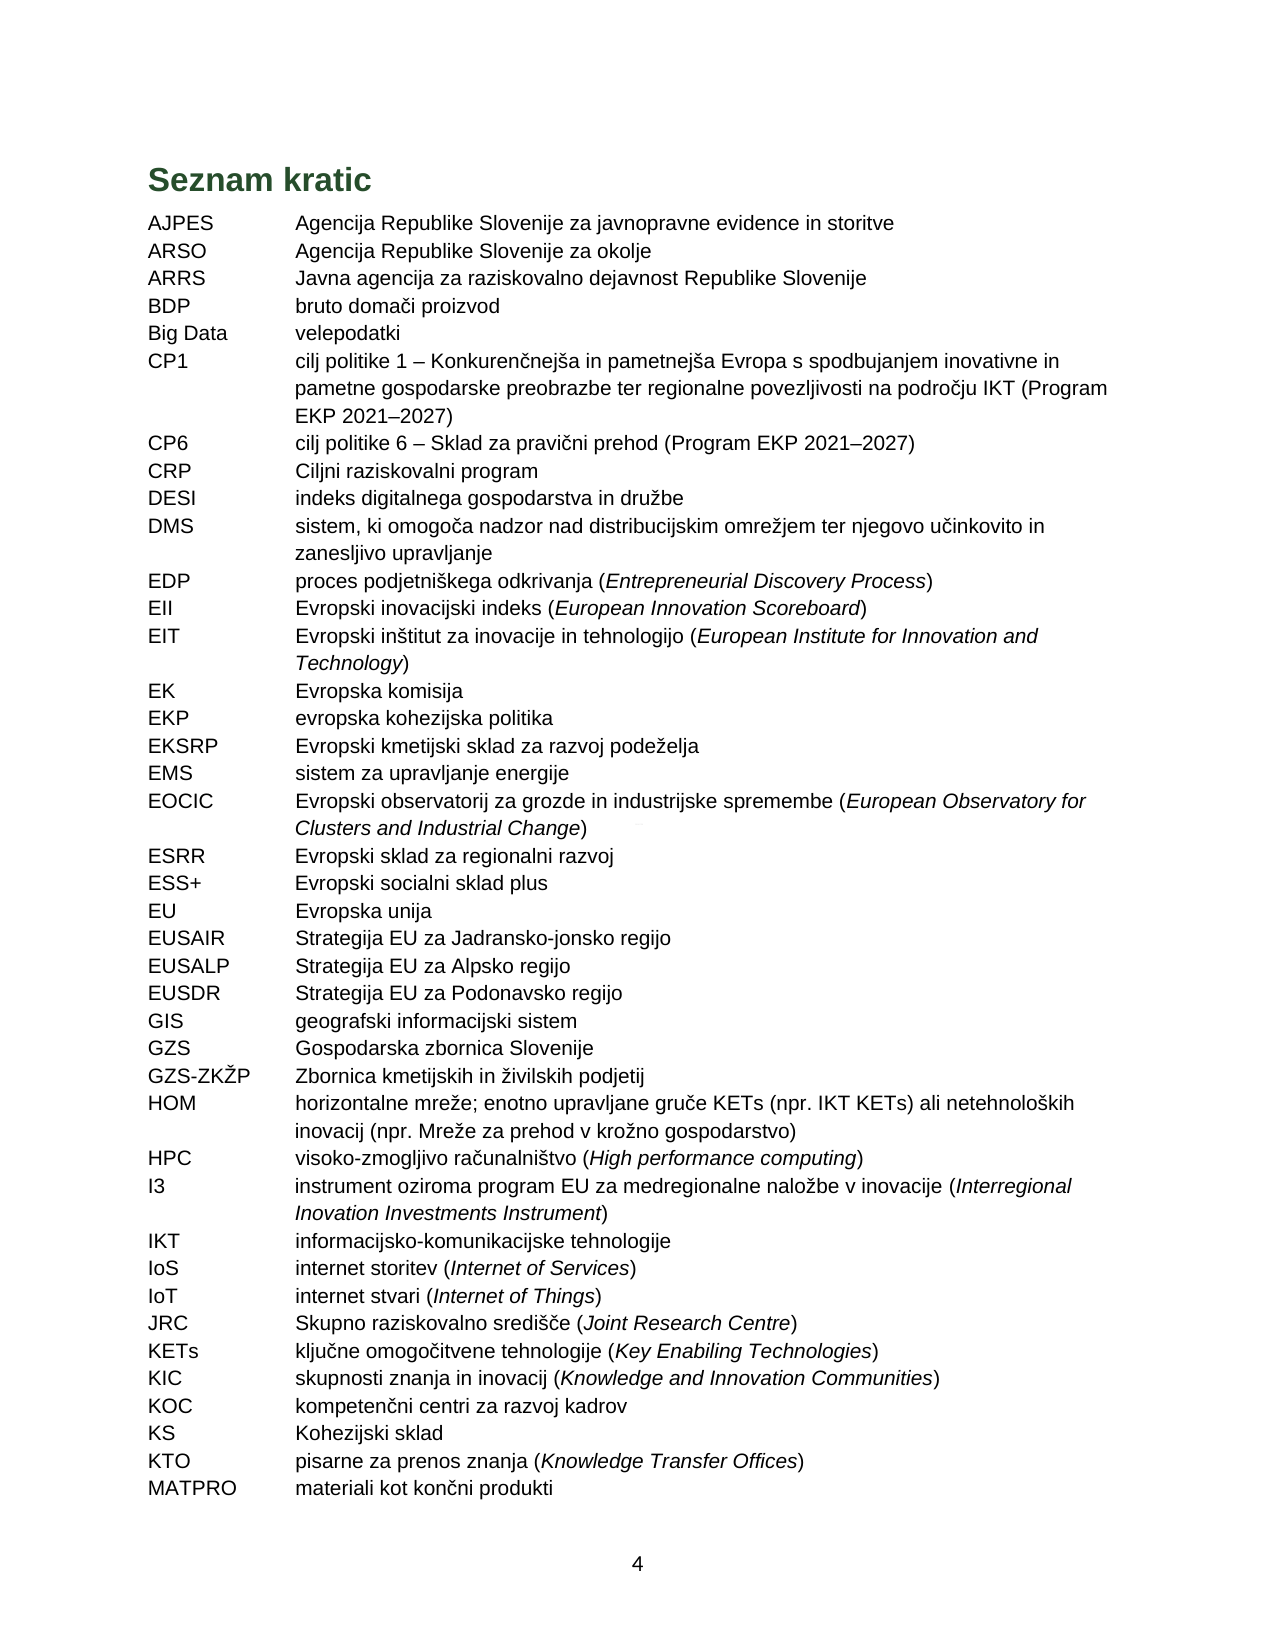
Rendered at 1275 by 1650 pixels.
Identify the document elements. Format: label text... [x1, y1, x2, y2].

text ARSO Agencija Republike Slovenije za okolje [148, 238, 1127, 262]
text GZS Gospodarska zbornica Slovenije [148, 1036, 1127, 1060]
text EMS sistem za upravljanje energije [148, 761, 1127, 785]
text IKT informacijsko-komunikacijske tehnologije [148, 1228, 1127, 1252]
text Big Data velepodatki [148, 321, 1127, 345]
text ESRR Evropski sklad za regionalni razvoj [148, 843, 1127, 867]
text DESI indeks digitalnega gospodarstva in družbe [148, 486, 1127, 510]
text IoT internet stvari (Internet of Things) [148, 1283, 1127, 1307]
text EOCIC Evropski observatorij za grozde in industrijske spremembe (European Observatory for Clusters and Industrial Change) [148, 788, 1127, 840]
text EUSAIR Strategija EU za Jadransko-jonsko regijo [148, 926, 1127, 950]
text EUSDR Strategija EU za Podonavsko regijo [148, 981, 1127, 1005]
text KIC skupnosti znanja in inovacij (Knowledge and Innovation Communities) [148, 1366, 1127, 1390]
text EIT Evropski inštitut za inovacije in tehnologijo (European Institute for Innovation and Technology) [148, 623, 1127, 675]
text GIS geografski informacijski sistem [148, 1008, 1127, 1032]
text DMS sistem, ki omogoča nadzor nad distribucijskim omrežjem ter njegovo učinkovito in zanesljivo upravljanje [148, 513, 1127, 565]
text MATPRO materiali kot končni produkti [148, 1476, 1127, 1500]
text KTO pisarne za prenos znanja (Knowledge Transfer Offices) [148, 1448, 1127, 1472]
text KETs ključne omogočitvene tehnologije (Key Enabiling Technologies) [148, 1338, 1127, 1362]
text EKP evropska kohezijska politika [148, 706, 1127, 730]
text CP6 cilj politike 6 – Sklad za pravični prehod (Program EKP 2021–2027) [148, 431, 1127, 455]
text AJPES Agencija Republike Slovenije za javnopravne evidence in storitve [148, 211, 1127, 235]
text I3 instrument oziroma program EU za medregionalne naložbe v inovacije (Interregional Inovation Investments Instrument) [148, 1173, 1127, 1225]
text EII Evropski inovacijski indeks (European Innovation Scoreboard) [148, 596, 1127, 620]
text CRP Ciljni raziskovalni program [148, 458, 1127, 482]
text GZS-ZKŽP Zbornica kmetijskih in živilskih podjetij [148, 1063, 1127, 1087]
text BDP bruto domači proizvod [148, 293, 1127, 317]
text JRC Skupno raziskovalno središče (Joint Research Centre) [148, 1311, 1127, 1335]
text HPC visoko-zmogljivo računalništvo (High performance computing) [148, 1146, 1127, 1170]
text IoS internet storitev (Internet of Services) [148, 1256, 1127, 1280]
text KOC kompetenčni centri za razvoj kadrov [148, 1393, 1127, 1417]
text KS Kohezijski sklad [148, 1421, 1127, 1445]
text HOM horizontalne mreže; enotno upravljane gruče KETs (npr. IKT KETs) ali netehnoloških inovacij (npr. Mreže za prehod v krožno gospodarstvo) [148, 1091, 1127, 1142]
text EKSRP Evropski kmetijski sklad za razvoj podeželja [148, 733, 1127, 757]
text EU Evropska unija [148, 898, 1127, 922]
text EK Evropska komisija [148, 678, 1127, 702]
text CP1 cilj politike 1 – Konkurenčnejša in pametnejša Evropa s spodbujanjem inovativne in pametne gospodarske preobrazbe ter regionalne povezljivosti na področju IKT (Program EKP 2021–2027) [148, 348, 1127, 427]
text ARRS Javna agencija za raziskovalno dejavnost Republike Slovenije [148, 266, 1127, 290]
text Seznam kratic [148, 160, 1127, 198]
text EUSALP Strategija EU za Alpsko regijo [148, 953, 1127, 977]
text EDP proces podjetniškega odkrivanja (Entrepreneurial Discovery Process) [148, 568, 1127, 592]
text ESS+ Evropski socialni sklad plus [148, 871, 1127, 895]
